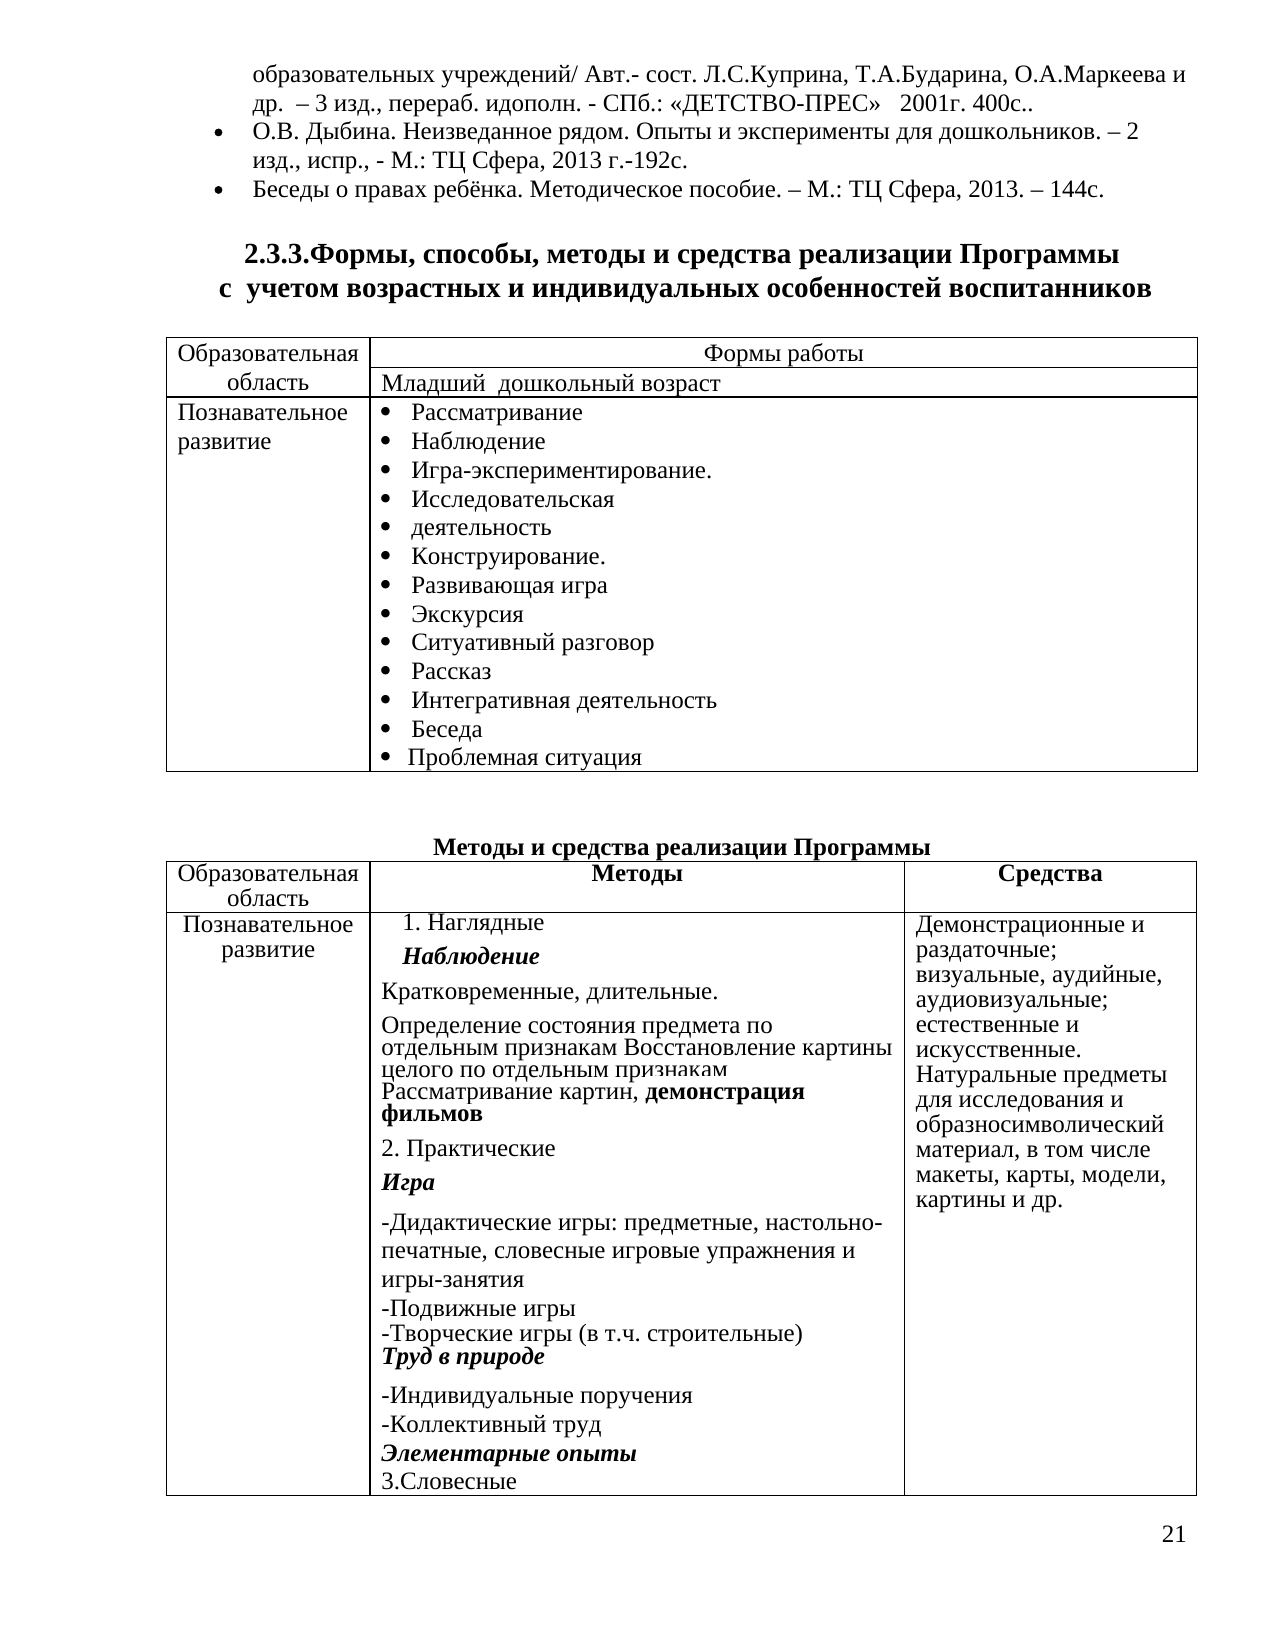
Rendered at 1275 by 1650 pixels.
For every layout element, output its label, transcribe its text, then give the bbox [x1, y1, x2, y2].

text с учетом возрастных и индивидуальных особенностей воспитанников [177, 270, 1186, 303]
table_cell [167, 913, 369, 1495]
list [215, 59, 1186, 116]
table_header Образовательная область [167, 862, 369, 912]
table_header Образовательная область [167, 338, 369, 396]
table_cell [371, 913, 904, 1495]
table_header Формы работы [371, 338, 1197, 367]
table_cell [905, 913, 1196, 1495]
list Беседы о правах ребёнка. Методическое пособие. – М.: ТЦ Сфера, 2013. – 144с. [215, 174, 1186, 203]
table_cell Младший дошкольный возраст [371, 368, 1197, 396]
list О.В. Дыбина. Неизведанное рядом. Опыты и эксперименты для дошкольников. – 2 изд., испр., - М.: ТЦ Сфера, 2013 г.-192с. [215, 116, 1186, 174]
table_cell Познавательное развитие [167, 398, 369, 771]
text Методы и средства реализации Программы [177, 836, 1186, 861]
table_header Методы [371, 862, 904, 912]
text 2.3.3.Формы, способы, методы и средства реализации Программы [177, 236, 1186, 270]
table_cell Рассматривание Наблюдение Игра-экспериментирование. Исследовательская деятельность Конструирование. Развивающая игра Экскурсия Ситуативный разговор Рассказ Интегративная деятельность Беседа Проблемная ситуация [371, 398, 1197, 771]
table_header Средства [905, 862, 1196, 912]
